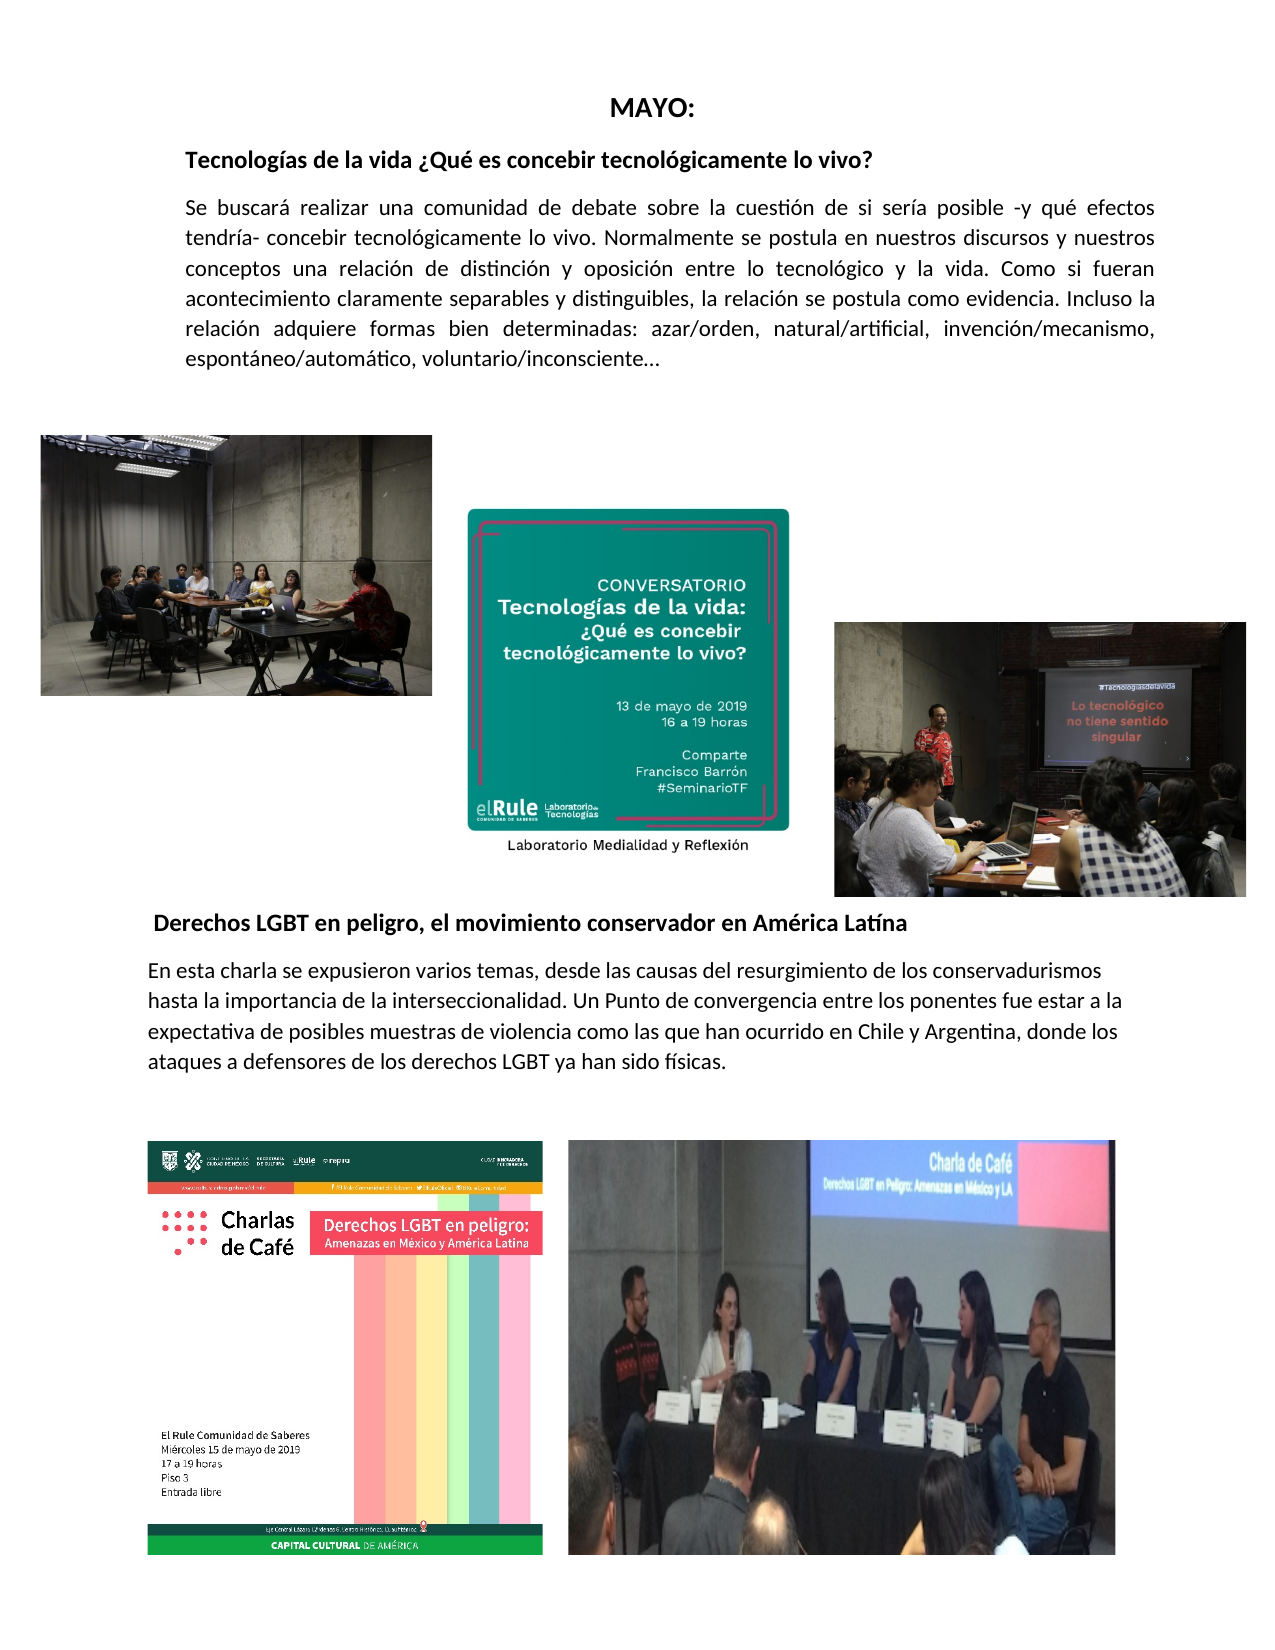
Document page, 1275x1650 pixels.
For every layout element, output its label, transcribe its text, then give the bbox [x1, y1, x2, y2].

text MAYO: [148, 89, 1157, 124]
picture [147, 1141, 543, 1555]
picture [568, 1140, 1116, 1555]
picture [834, 622, 1247, 897]
picture [40, 435, 433, 696]
text Se buscará realizar una comunidad de debate sobre la cuestión de si sería posible -y qué efectos tendría- concebir tecnológicamente lo vivo. Normalmente se postula en nuestros discursos y nuestros conceptos una relación de distinción y oposición entre lo tecnológico y la vida. Como si fueran acontecimiento claramente separables y distinguibles, la relación se postula como evidencia. Incluso la relación adquiere formas bien determinadas: azar/orden, natural/artificial, invención/mecanismo, espontáneo/automático, voluntario/inconsciente… [185, 193, 1157, 372]
text En esta charla se expusieron varios temas, desde las causas del resurgimiento de los conservadurismos hasta la importancia de la interseccionalidad. Un Punto de convergencia entre los ponentes fue estar a la expectativa de posibles muestras de violencia como las que han ocurrido en Chile y Argentina, donde los ataques a defensores de los derechos LGBT ya han sido físicas. [148, 956, 1157, 1075]
picture [459, 502, 814, 857]
text Derechos LGBT en peligro, el movimiento conservador en América Latína [148, 907, 1157, 937]
text Tecnologías de la vida ¿Qué es concebir tecnológicamente lo vivo? [185, 144, 1157, 174]
